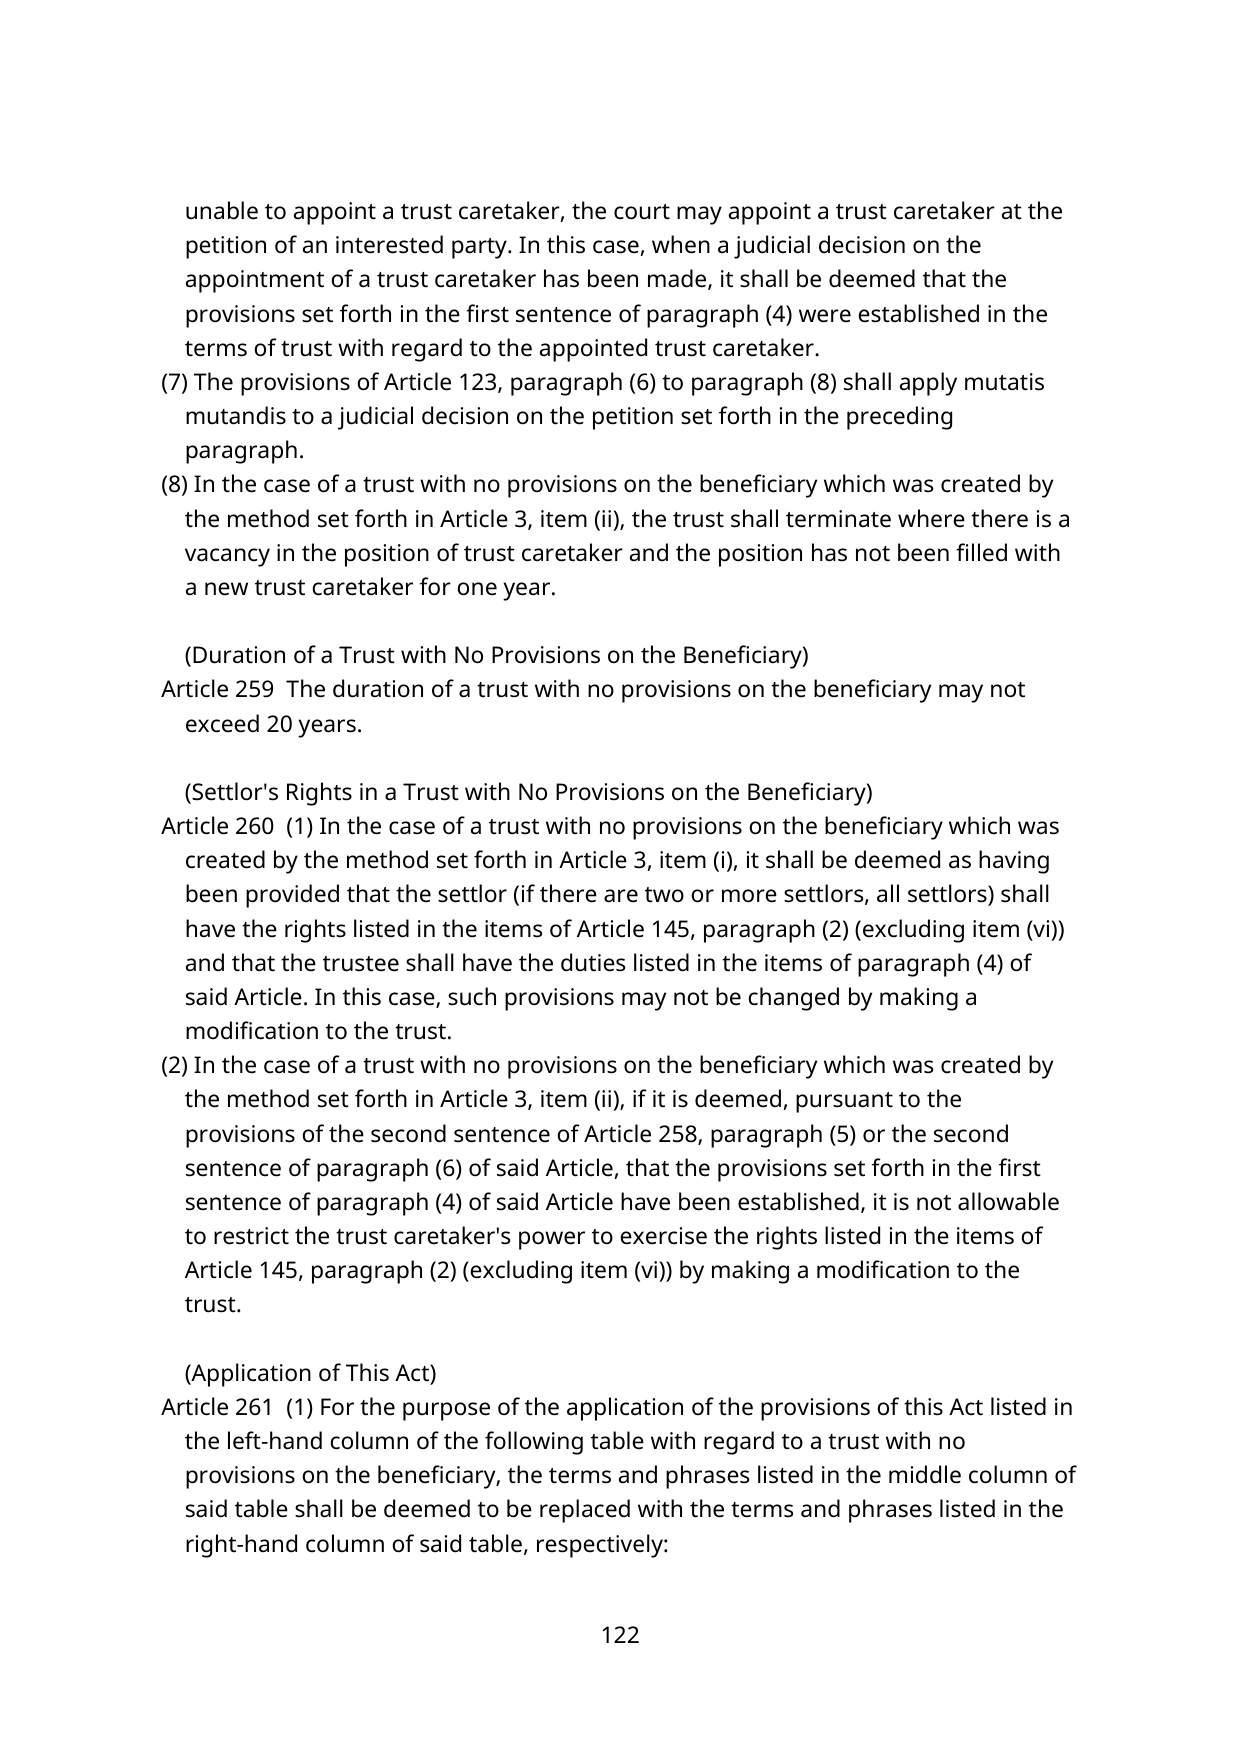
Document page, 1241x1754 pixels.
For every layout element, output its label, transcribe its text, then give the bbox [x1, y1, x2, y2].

text (Duration of a Trust with No Provisions on the Beneficiary) [184, 638, 1079, 672]
text (2) In the case of a trust with no provisions on the beneficiary which was created by the method set forth in Article 3, item (ii), if it is deemed, pursuant to the provisions of the second sentence of Article 258, paragraph (5) or the second sentence of paragraph (6) of said Article, that the provisions set forth in the first sentence of paragraph (4) of said Article have been established, it is not allowable to restrict the trust caretaker's power to exercise the rights listed in the items of Article 145, paragraph (2) (excluding item (vi)) by making a modification to the trust. [161, 1048, 1079, 1321]
text Article 260 (1) In the case of a trust with no provisions on the beneficiary which was created by the method set forth in Article 3, item (i), it shall be deemed as having been provided that the settlor (if there are two or more settlors, all settlors) shall have the rights listed in the items of Article 145, paragraph (2) (excluding item (vi)) and that the trustee shall have the duties listed in the items of paragraph (4) of said Article. In this case, such provisions may not be changed by making a modification to the trust. [161, 809, 1079, 1048]
text Article 261 (1) For the purpose of the application of the provisions of this Act listed in the left-hand column of the following table with regard to a trust with no provisions on the beneficiary, the terms and phrases listed in the middle column of said table shall be deemed to be replaced with the terms and phrases listed in the right-hand column of said table, respectively: [161, 1389, 1079, 1560]
text (Application of This Act) [184, 1355, 1079, 1389]
text (8) In the case of a trust with no provisions on the beneficiary which was created by the method set forth in Article 3, item (ii), the trust shall terminate where there is a vacancy in the position of trust caretaker and the position has not been filled with a new trust caretaker for one year. [161, 467, 1079, 604]
text (7) The provisions of Article 123, paragraph (6) to paragraph (8) shall apply mutatis mutandis to a judicial decision on the petition set forth in the preceding paragraph. [161, 364, 1079, 467]
text (Settlor's Rights in a Trust with No Provisions on the Beneficiary) [184, 774, 1079, 809]
text Article 259 The duration of a trust with no provisions on the beneficiary may not exceed 20 years. [161, 672, 1079, 740]
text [161, 194, 1079, 364]
